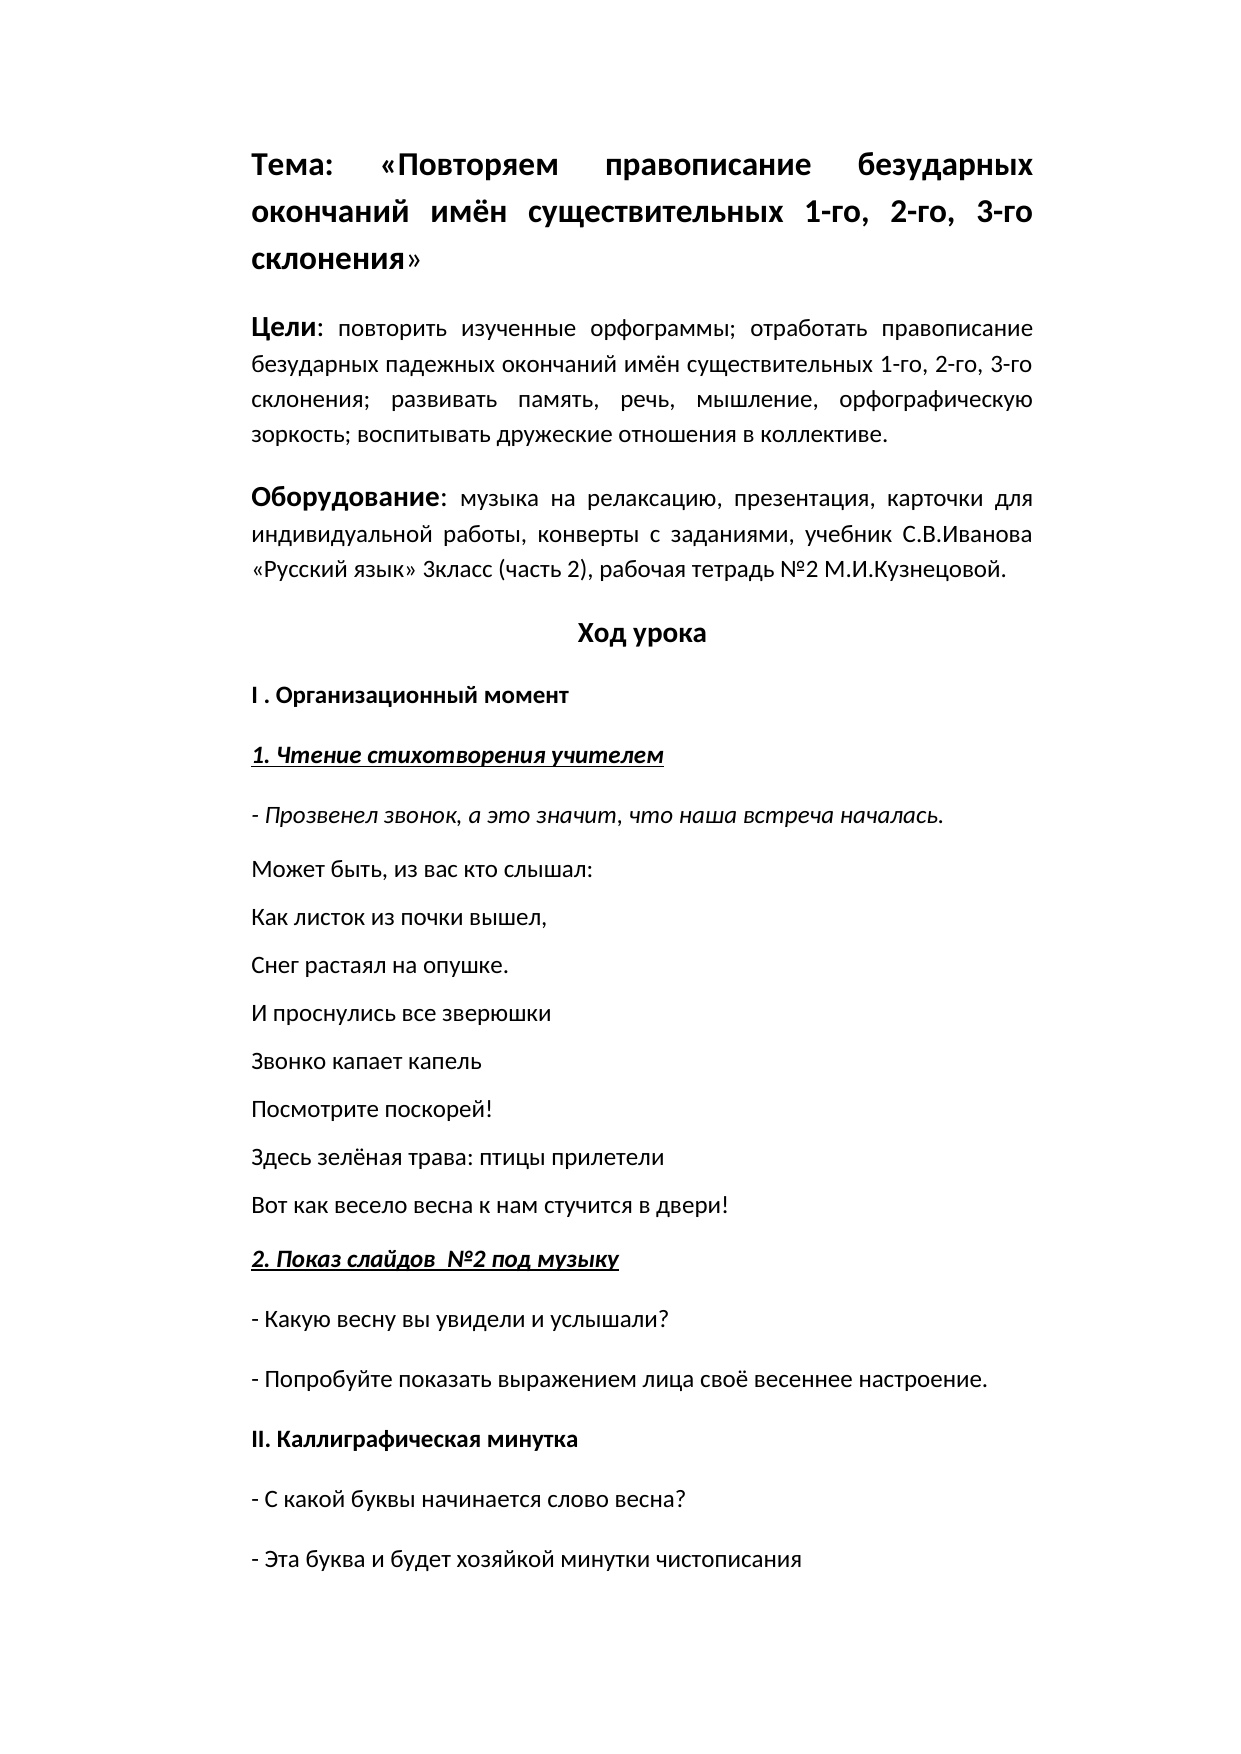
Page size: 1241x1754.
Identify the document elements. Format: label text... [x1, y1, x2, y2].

text Цели: повторить изученные орфограммы; отработать правописание безударных падежных окончаний имён существительных 1-го, 2-го, 3-го склонения; развивать память, речь, мышление, орфографическую зоркость; воспитывать дружеские отношения в коллективе. [251, 308, 1034, 449]
text 1. Чтение стихотворения учителем [251, 739, 1034, 770]
text Как листок из почки вышел, [251, 907, 1034, 930]
text Посмотрите поскорей! [251, 1099, 1034, 1122]
text Звонко капает капель [251, 1051, 1034, 1074]
text - Прозвенел звонок, а это значит, что наша встреча началась. [251, 799, 1034, 830]
text - Какую весну вы увидели и услышали? [251, 1303, 1034, 1333]
text Ход урока [251, 614, 1034, 649]
text Здесь зелёная трава: птицы прилетели [251, 1147, 1034, 1170]
text Оборудование: музыка на релаксацию, презентация, карточки для индивидуальной работы, конверты с заданиями, учебник С.В.Иванова «Русский язык» 3класс (часть 2), рабочая тетрадь №2 М.И.Кузнецовой. [251, 478, 1034, 584]
text 2. Показ слайдов №2 под музыку [251, 1243, 1034, 1273]
text И проснулись все зверюшки [251, 1003, 1034, 1026]
text - Эта буква и будет хозяйкой минутки чистописания [251, 1543, 1034, 1573]
text - Попробуйте показать выражением лица своё весеннее настроение. [251, 1363, 1034, 1393]
text Может быть, из вас кто слышал: [251, 859, 1034, 882]
text Тема: «Повторяем правописание безударных окончаний имён существительных 1-го, 2-го, 3-го склонения» [251, 143, 1034, 277]
text I . Организационный момент [251, 679, 1034, 710]
text Вот как весело весна к нам стучится в двери! [251, 1195, 1034, 1218]
text Снег растаял на опушке. [251, 955, 1034, 978]
text - С какой буквы начинается слово весна? [251, 1483, 1034, 1513]
text II. Каллиграфическая минутка [251, 1423, 1034, 1453]
